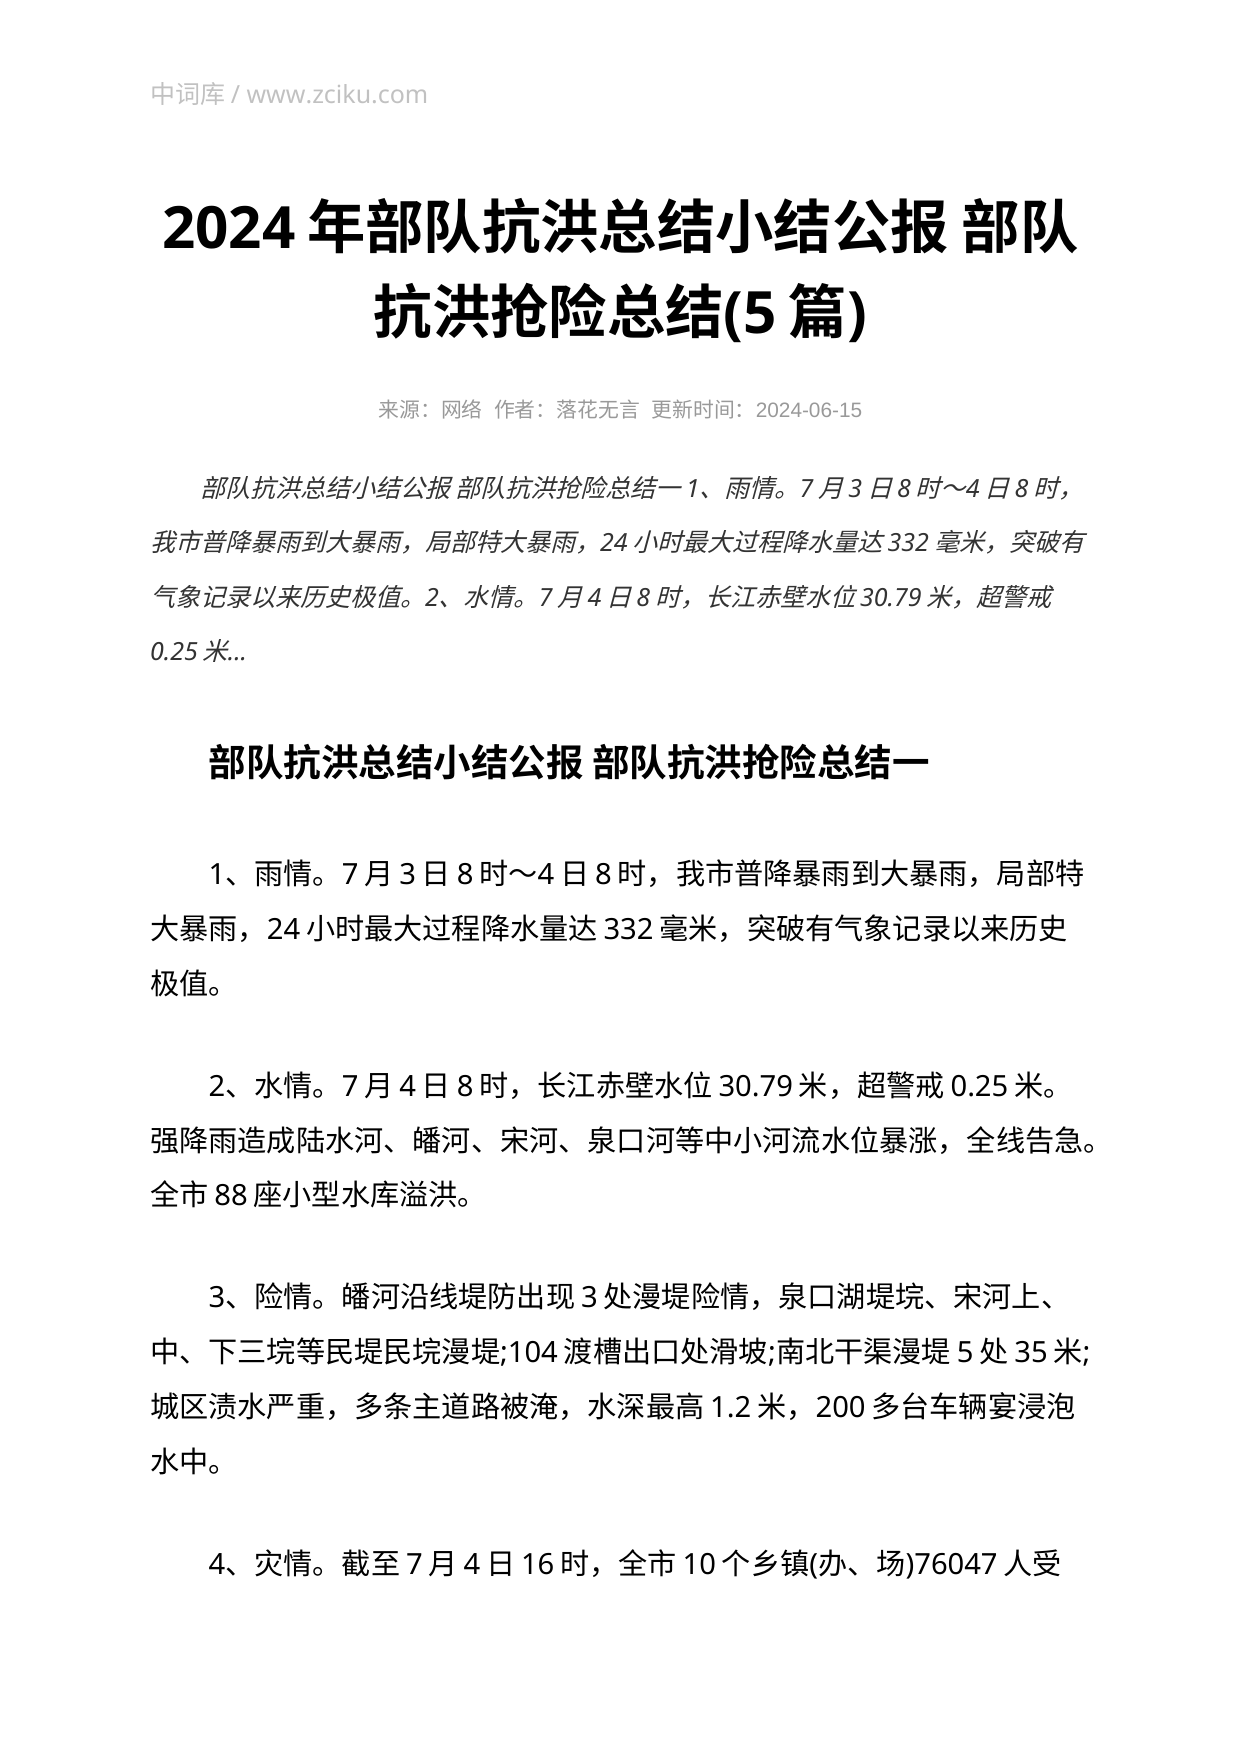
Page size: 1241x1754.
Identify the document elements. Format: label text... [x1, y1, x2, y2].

text 3、险情。皤河沿线堤防出现3处漫堤险情，泉口湖堤垸、宋河上、中、下三垸等民堤民垸漫堤;104渡槽出口处滑坡;南北干渠漫堤5处35米;城区渍水严重，多条主道路被淹，水深最高1.2米，200多台车辆宴浸泡水中。 [150, 1274, 1090, 1481]
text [150, 1541, 1090, 1583]
text 部队抗洪总结小结公报 部队抗洪抢险总结一1、雨情。7月3日8时～4日8时，我市普降暴雨到大暴雨，局部特大暴雨，24小时最大过程降水量达332毫米，突破有气象记录以来历史极值。2、水情。7月4日8时，长江赤壁水位30.79米，超警戒0.25米... [150, 468, 1090, 668]
text 来源：网络 作者：落花无言 更新时间：2024-06-15 [150, 398, 1090, 422]
text 部队抗洪总结小结公报 部队抗洪抢险总结一 [150, 733, 1090, 787]
subtitle 2024年部队抗洪总结小结公报 部队抗洪抢险总结(5篇) [150, 181, 1090, 351]
text 1、雨情。7月3日8时～4日8时，我市普降暴雨到大暴雨，局部特大暴雨，24小时最大过程降水量达332毫米，突破有气象记录以来历史极值。 [150, 850, 1090, 1003]
text 2、水情。7月4日8时，长江赤壁水位30.79米，超警戒0.25米。强降雨造成陆水河、皤河、宋河、泉口河等中小河流水位暴涨，全线告急。全市88座小型水库溢洪。 [150, 1062, 1090, 1214]
